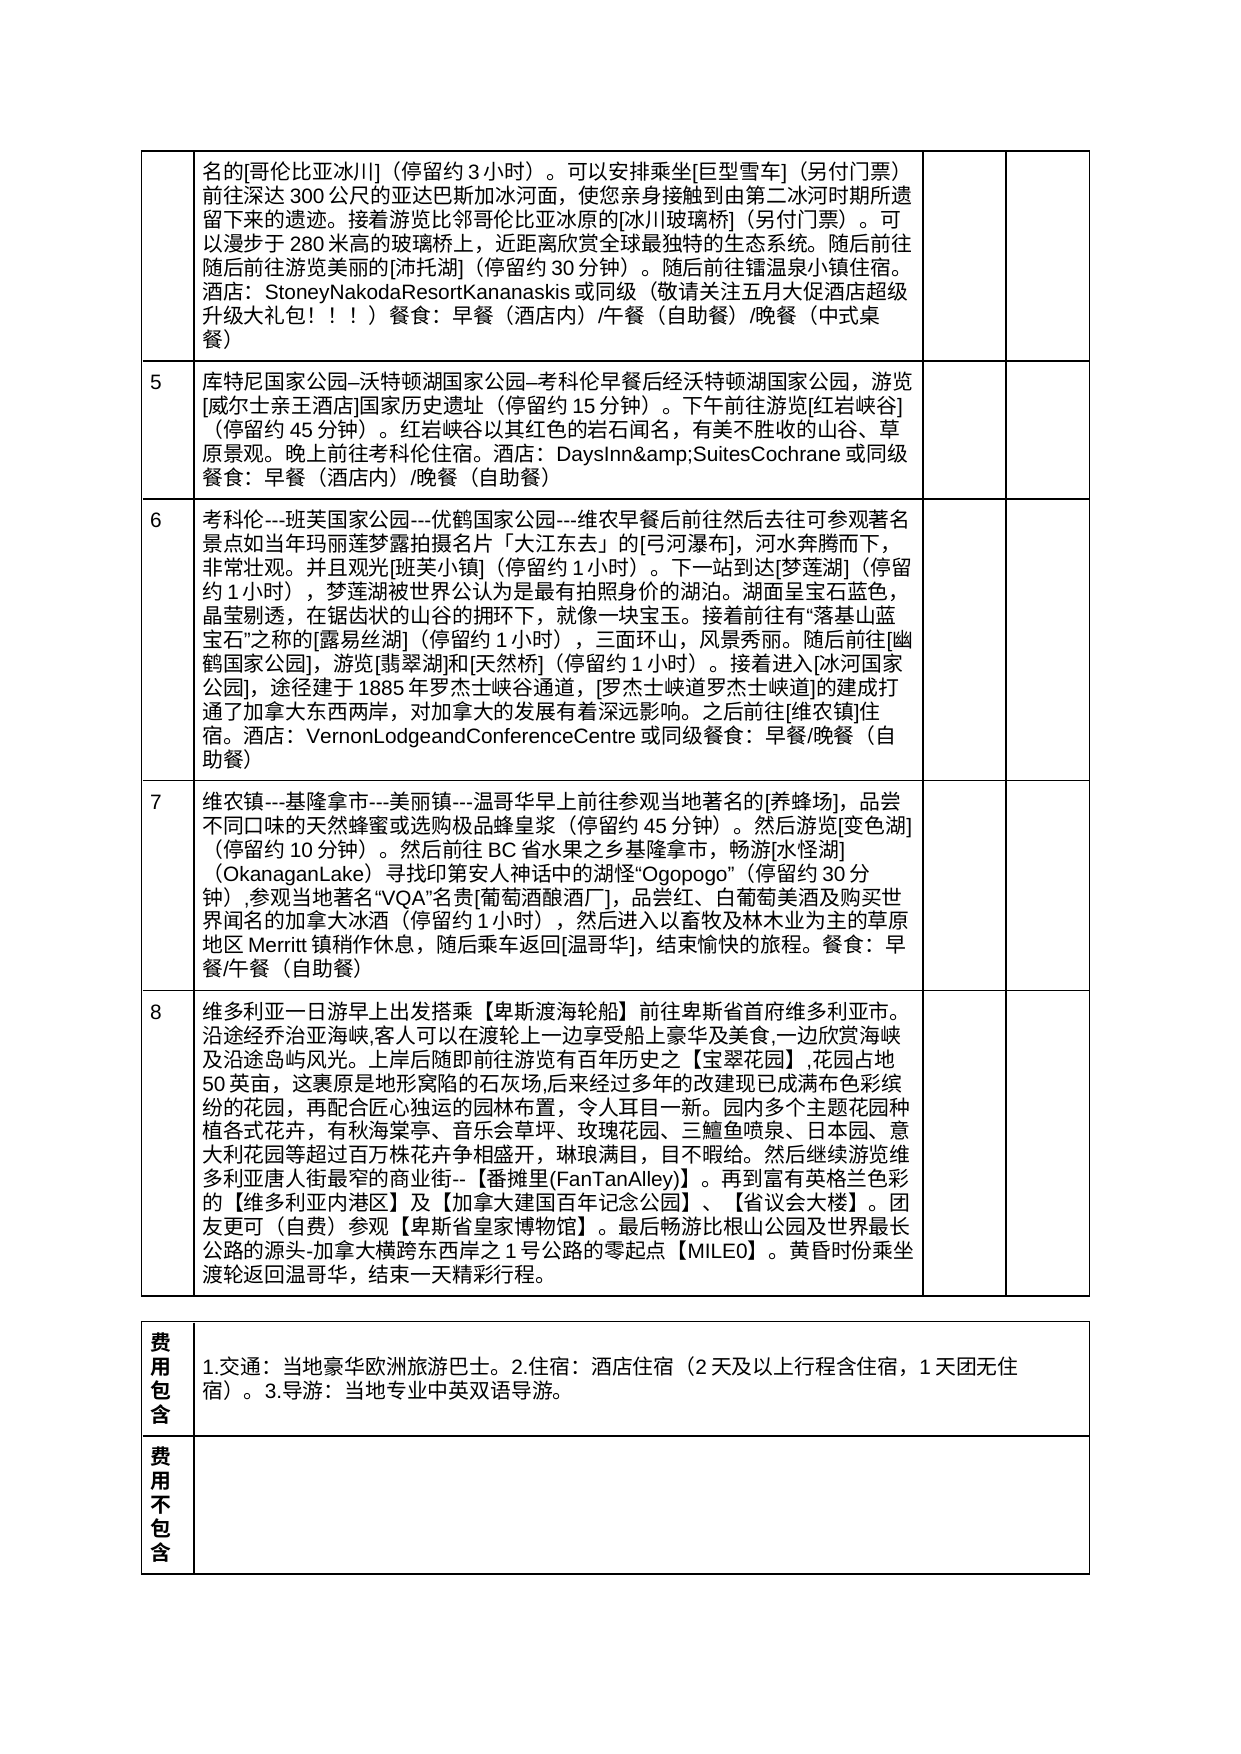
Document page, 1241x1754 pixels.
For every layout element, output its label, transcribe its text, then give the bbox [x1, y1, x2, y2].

table_cell 8 [142, 991, 193, 1295]
table_cell 7 [142, 781, 193, 989]
table_cell [924, 152, 1005, 360]
table_cell 费用不包含 [142, 1436, 193, 1573]
table_cell [1007, 500, 1089, 780]
table_cell 考科伦---班芙国家公园---优鹤国家公园---维农早餐后前往然后去往可参观著名景点如当年玛丽莲梦露拍摄名片「大江东去」的[弓河瀑布]，河水奔腾而下，非常壮观。并且观光[班芙小镇]（停留约1小时）。下一站到达[梦莲湖]（停留约1小时），梦莲湖被世界公认为是最有拍照身价的湖泊。湖面呈宝石蓝色，晶莹剔透，在锯齿状的山谷的拥环下，就像一块宝玉。接着前往有“落基山蓝宝石”之称的[露易丝湖]（停留约1小时），三面环山，风景秀丽。随后前往[幽鹤国家公园]，游览[翡翠湖]和[天然桥]（停留约1小时）。接着进入[冰河国家公园]，途径建于1885年罗杰士峡谷通道，[罗杰士峡道罗杰士峡道]的建成打通了加拿大东西两岸，对加拿大的发展有着深远影响。之后前往[维农镇]住宿。酒店：VernonLodgeandConferenceCentre或同级餐食：早餐/晚餐（自助餐） [195, 500, 922, 780]
table_header 1.交通：当地豪华欧洲旅游巴士。2.住宿：酒店住宿（2天及以上行程含住宿，1天团无住宿）。3.导游：当地专业中英双语导游。 [195, 1322, 1089, 1435]
table_cell [1007, 362, 1089, 498]
table_cell [924, 781, 1005, 989]
table_cell 维农镇---基隆拿市---美丽镇---温哥华早上前往参观当地著名的[养蜂场]，品尝不同口味的天然蜂蜜或选购极品蜂皇浆（停留约45分钟）。然后游览[变色湖]（停留约10分钟）。然后前往BC省水果之乡基隆拿市，畅游[水怪湖]（OkanaganLake）寻找印第安人神话中的湖怪“Ogopogo”（停留约30分钟）,参观当地著名“VQA”名贵[葡萄酒酿酒厂]，品尝红、白葡萄美酒及购买世界闻名的加拿大冰酒（停留约1小时），然后进入以畜牧及林木业为主的草原地区Merritt镇稍作休息，随后乘车返回[温哥华]，结束愉快的旅程。餐食：早餐/午餐（自助餐） [195, 781, 922, 989]
table_header 费用包含 [142, 1322, 194, 1435]
table_cell 4 [142, 152, 193, 360]
table_cell [924, 991, 1005, 1295]
table_cell [924, 362, 1005, 498]
table_cell [195, 1437, 1089, 1573]
table_cell [1007, 991, 1089, 1295]
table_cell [195, 152, 922, 360]
table_cell [1007, 152, 1089, 360]
table_cell 6 [142, 499, 193, 780]
table_cell 库特尼国家公园–沃特顿湖国家公园–考科伦早餐后经沃特顿湖国家公园，游览[威尔士亲王酒店]国家历史遗址（停留约15分钟）。下午前往游览[红岩峡谷]（停留约45分钟）。红岩峡谷以其红色的岩石闻名，有美不胜收的山谷、草原景观。晚上前往考科伦住宿。酒店：DaysInn&amp;SuitesCochrane或同级餐食：早餐（酒店内）/晚餐（自助餐） [195, 362, 922, 498]
table_cell [1007, 781, 1089, 989]
table_cell 维多利亚一日游早上出发搭乘【卑斯渡海轮船】前往卑斯省首府维多利亚市。沿途经乔治亚海峡,客人可以在渡轮上一边享受船上豪华及美食,一边欣赏海峡及沿途岛屿风光。上岸后随即前往游览有百年历史之【宝翠花园】,花园占地50英亩，这裹原是地形窝陷的石灰场,后来经过多年的改建现已成满布色彩缤纷的花园，再配合匠心独运的园林布置，令人耳目一新。园内多个主题花园种植各式花卉，有秋海棠亭、音乐会草坪、玫瑰花园、三鱣鱼喷泉、日本园、意大利花园等超过百万株花卉争相盛开，琳琅满目，目不暇给。然后继续游览维多利亚唐人街最窄的商业街--【番摊里(FanTanAlley)】。再到富有英格兰色彩的【维多利亚内港区】及【加拿大建国百年记念公园】、【省议会大楼】。团友更可（自费）参观【卑斯省皇家博物馆】。最后畅游比根山公园及世界最长公路的源头-加拿大横跨东西岸之1号公路的零起点【MILE0】。黄昏时份乘坐渡轮返回温哥华，结束一天精彩行程。 [195, 991, 922, 1295]
table_cell 5 [142, 361, 193, 498]
table_cell [924, 500, 1005, 780]
